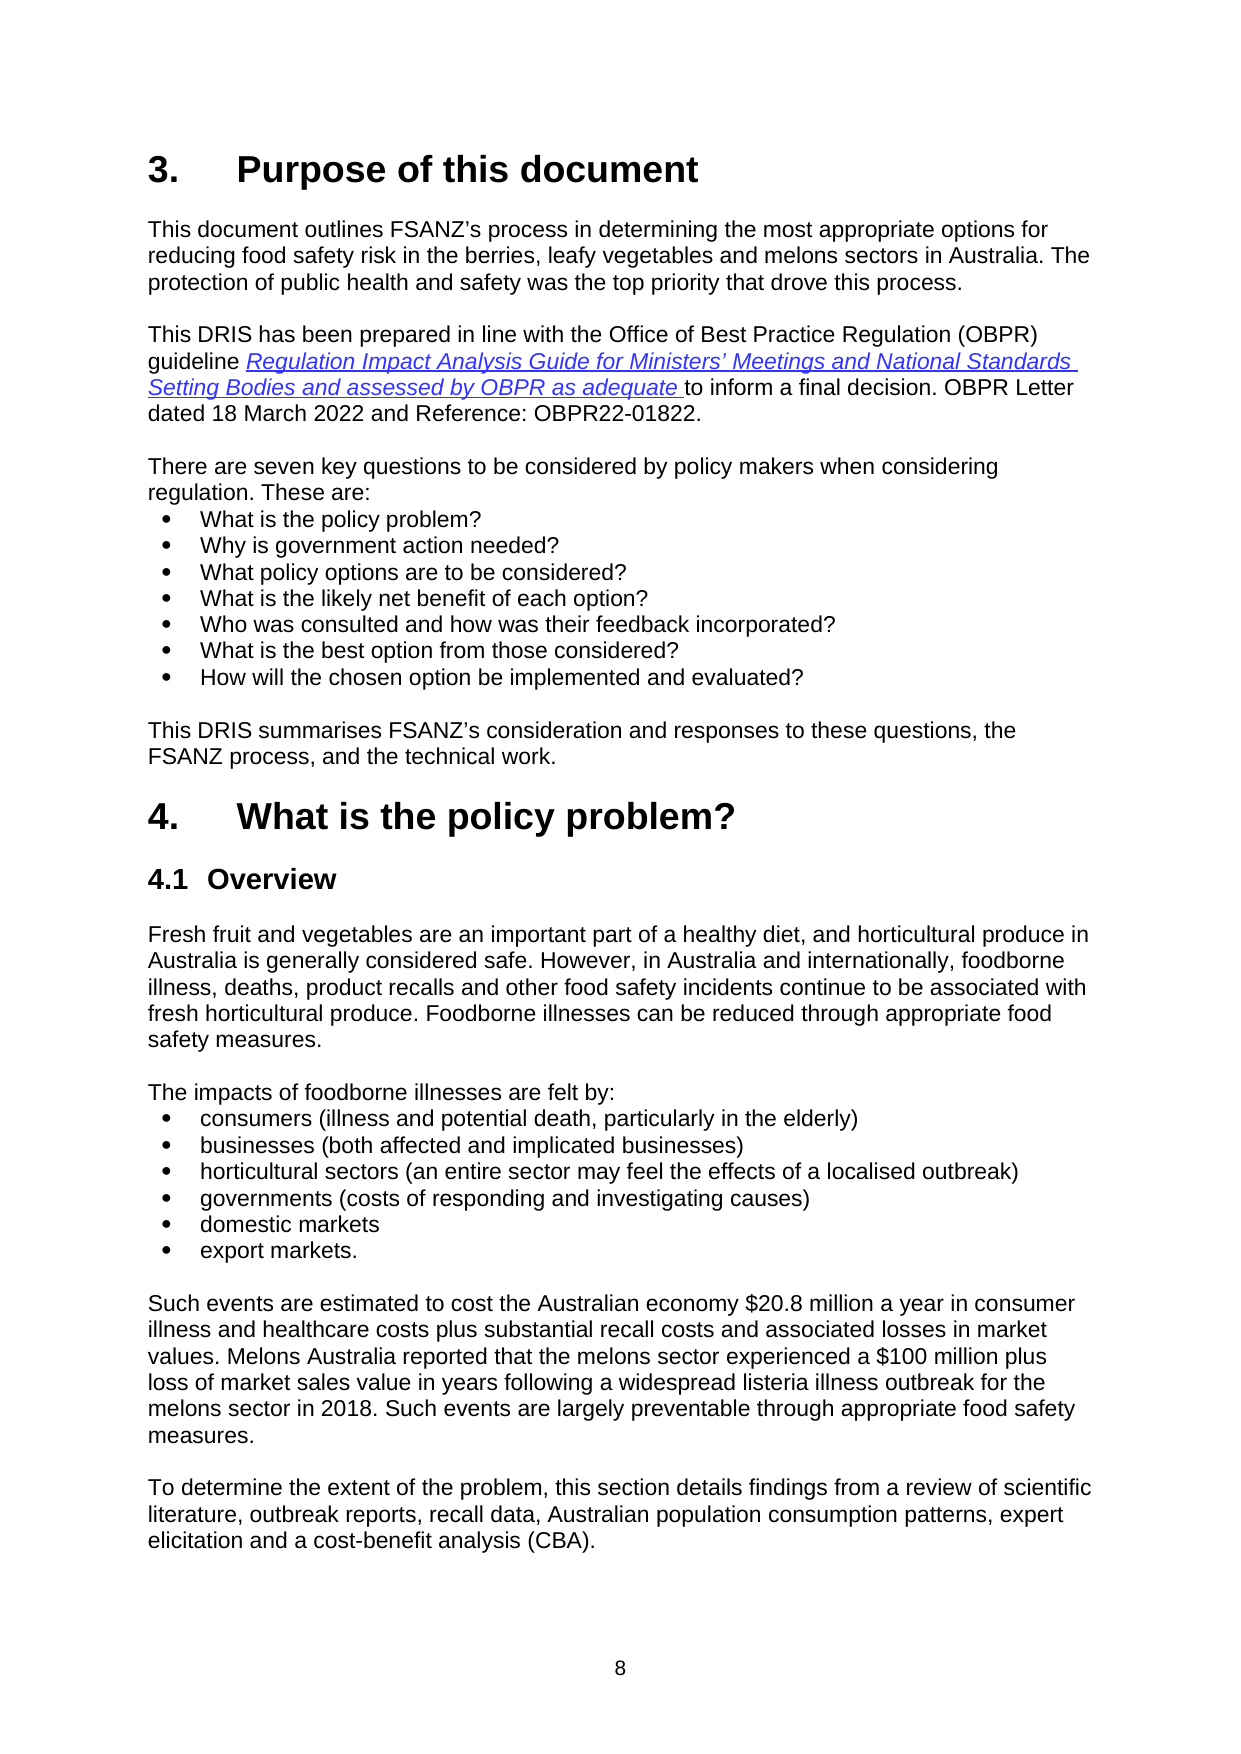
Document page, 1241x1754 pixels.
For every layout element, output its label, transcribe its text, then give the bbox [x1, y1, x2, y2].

text consumers (illness and potential death, particularly in the elderly) [162, 1105, 1092, 1132]
text This DRIS summarises FSANZ’s consideration and responses to these questions, the FSANZ process, and the technical work. [148, 717, 1092, 769]
text businesses (both affected and implicated businesses) [162, 1132, 1092, 1158]
subtitle 3. Purpose of this document [148, 148, 1092, 191]
text What is the likely net benefit of each option? [162, 585, 1092, 611]
text What is the policy problem? [162, 506, 1092, 532]
text What is the best option from those considered? [162, 637, 1092, 664]
text How will the chosen option be implemented and evaluated? [162, 664, 1092, 690]
text This document outlines FSANZ’s process in determining the most appropriate options for reducing food safety risk in the berries, leafy vegetables and melons sectors in Australia. The protection of public health and safety was the top priority that drove this process. [148, 216, 1092, 295]
text Who was consulted and how was their feedback incorporated? [162, 611, 1092, 637]
text Why is government action needed? [162, 532, 1092, 558]
text The impacts of foodborne illnesses are felt by: [148, 1079, 1092, 1105]
text To determine the extent of the problem, this section details findings from a review of scientific literature, outbreak reports, recall data, Australian population consumption patterns, expert elicitation and a cost-benefit analysis (CBA). [148, 1474, 1092, 1553]
text horticultural sectors (an entire sector may feel the effects of a localised outbreak) [162, 1158, 1092, 1184]
text export markets. [162, 1237, 1092, 1263]
text domestic markets [162, 1211, 1092, 1237]
text This DRIS has been prepared in line with the Office of Best Practice Regulation (OBPR) guideline Regulation Impact Analysis Guide for Ministers’ Meetings and National Standards Setting Bodies and assessed by OBPR as adequate to inform a final decision. OBPR Letter dated 18 March 2022 and Reference: OBPR22-01822. [148, 321, 1092, 427]
subtitle 4.1 Overview [148, 862, 1092, 896]
text There are seven key questions to be considered by policy makers when considering regulation. These are: [148, 453, 1092, 506]
text What policy options are to be considered? [162, 558, 1092, 585]
subtitle 4. What is the policy problem? [148, 794, 1092, 837]
text Fresh fruit and vegetables are an important part of a healthy diet, and horticultural produce in Australia is generally considered safe. However, in Australia and internationally, foodborne illness, deaths, product recalls and other food safety incidents continue to be associated with fresh horticultural produce. Foodborne illnesses can be reduced through appropriate food safety measures. [148, 921, 1092, 1053]
text Such events are estimated to cost the Australian economy $20.8 million a year in consumer illness and healthcare costs plus substantial recall costs and associated losses in market values. Melons Australia reported that the melons sector experienced a $100 million plus loss of market sales value in years following a widespread listeria illness outbreak for the melons sector in 2018. Such events are largely preventable through appropriate food safety measures. [148, 1290, 1092, 1448]
text governments (costs of responding and investigating causes) [162, 1184, 1092, 1211]
